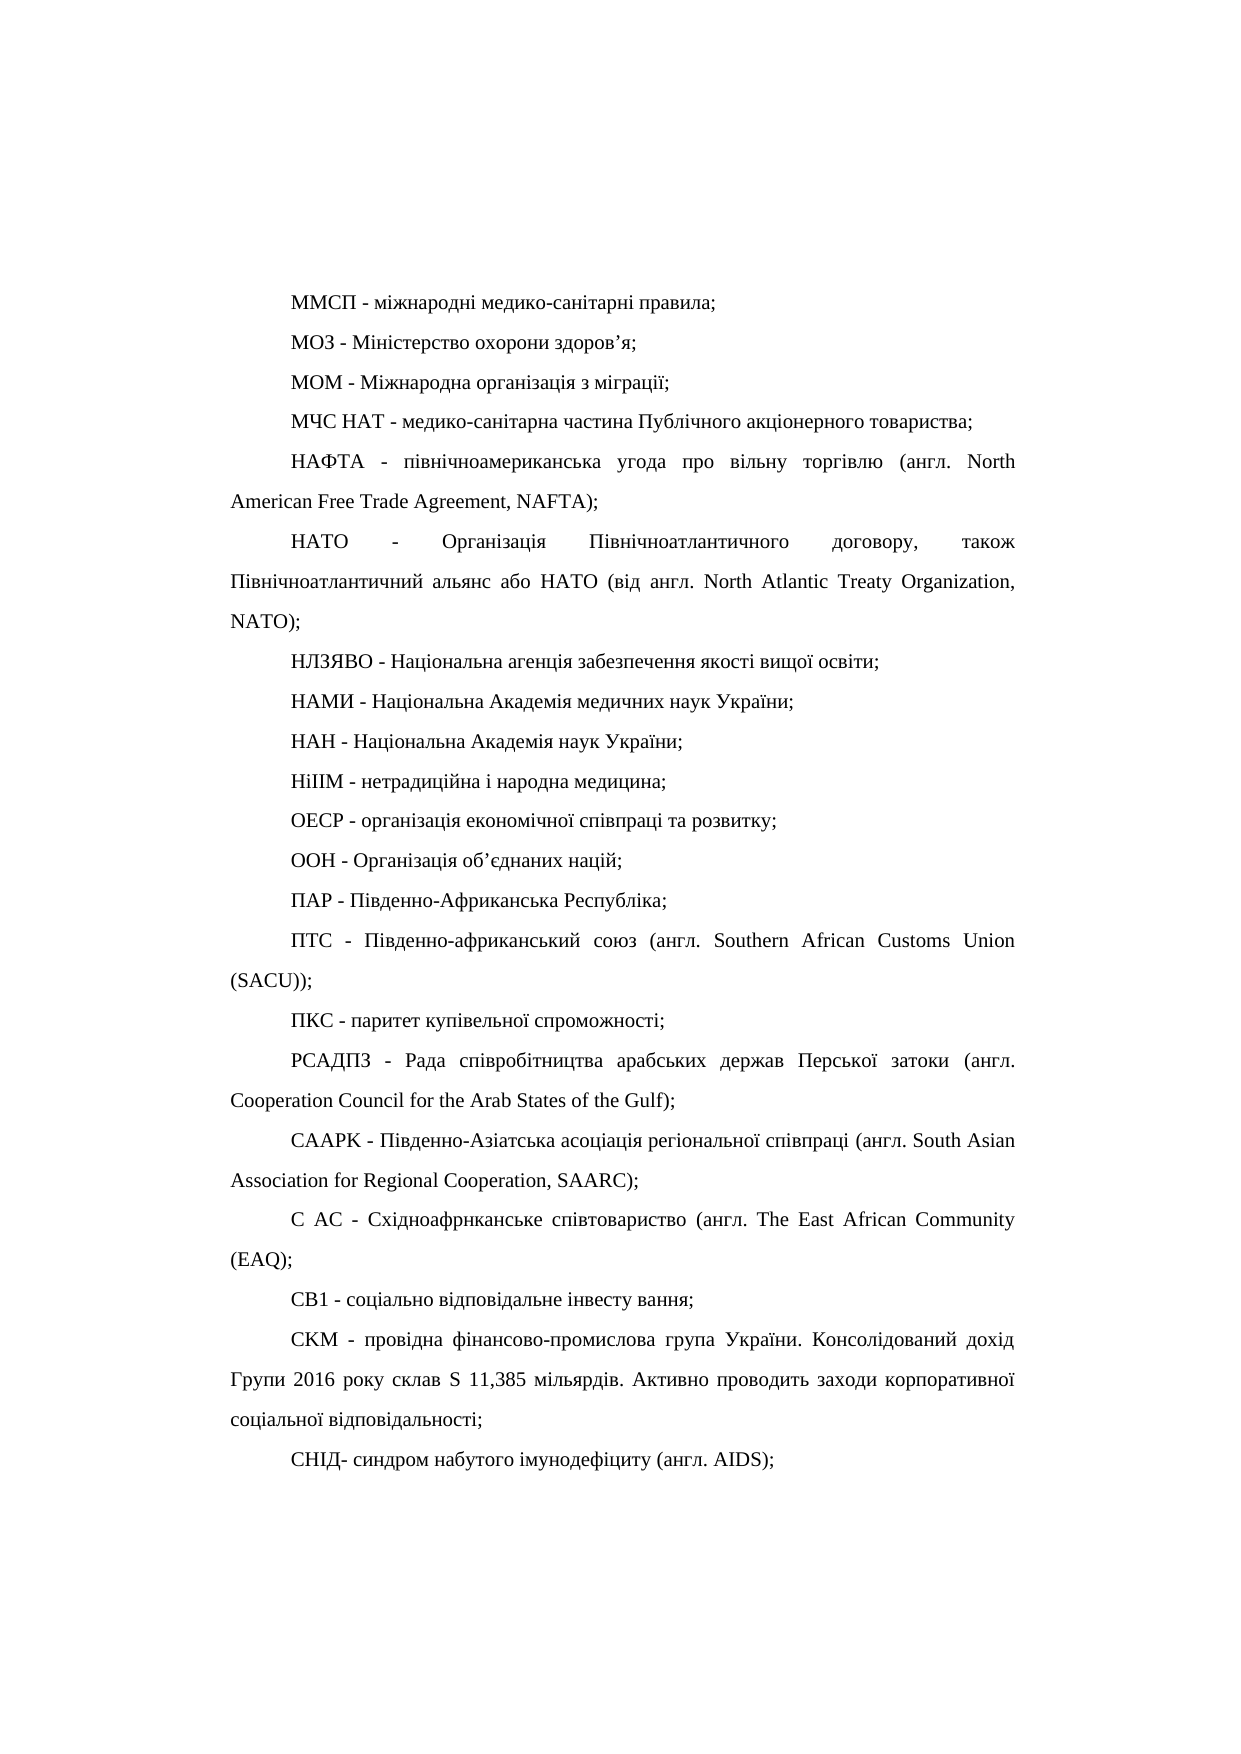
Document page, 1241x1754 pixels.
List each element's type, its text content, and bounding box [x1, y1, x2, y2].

text НАМИ - Національна Академія медичних наук України; [230, 676, 1017, 716]
text РСАДПЗ - Рада співробітництва арабських держав Перської затоки (англ. Cooperation Council for the Arab States of the Gulf); [230, 1035, 1015, 1115]
text ОЕСР - організація економічної співпраці та розвитку; [230, 796, 1017, 836]
text CAAPK - Південно-Азіатська асоціація регіональної співпраці (англ. South Asian Association for Regional Cooperation, SAARC); [230, 1115, 1015, 1195]
text НЛЗЯВО - Національна агенція забезпечення якості вищої освіти; [230, 636, 1017, 676]
text МЧС HAT - медико-санітарна частина Публічного акціонерного товариства; [230, 397, 1015, 437]
text НАФТА - північноамериканська угода про вільну торгівлю (англ. North American Free Trade Agreement, NAFTA); [230, 437, 1015, 517]
text CKM - провідна фінансово-промислова група України. Консолідований дохід Групи 2016 року склав S 11,385 мільярдів. Активно проводить заходи корпоративної соціальної відповідальності; [230, 1315, 1015, 1434]
text НАТО - Організація Північноатлантичного договору, також Північноатлантичний альянс або НАТО (від англ. North Atlantic Treaty Organization, NATO); [230, 517, 1015, 636]
text ПАР - Південно-Африканська Республіка; [230, 876, 1017, 916]
text ООН - Організація об’єднаних націй; [230, 836, 1017, 876]
text НАН - Національна Академія наук України; [230, 716, 1017, 756]
text ММСП - міжнародні медико-санітарні правила; [230, 277, 1017, 317]
text МОМ - Міжнародна організація з міграції; [230, 357, 1017, 397]
text МОЗ - Міністерство охорони здоров’я; [230, 317, 1017, 357]
text С AC - Східноафрнканське співтовариство (англ. The East African Community (EAQ); [230, 1195, 1015, 1275]
text ПТС - Південно-африканський союз (англ. Southern African Customs Union (SACU)); [230, 916, 1015, 996]
text СНІД- синдром набутого імунодефіциту (англ. AIDS); [230, 1434, 1017, 1474]
text НіІІМ - нетрадиційна і народна медицина; [230, 756, 1017, 796]
text ПКС - паритет купівельної спроможності; [230, 996, 1017, 1035]
text CB1 - соціально відповідальне інвесту вання; [230, 1275, 1017, 1315]
